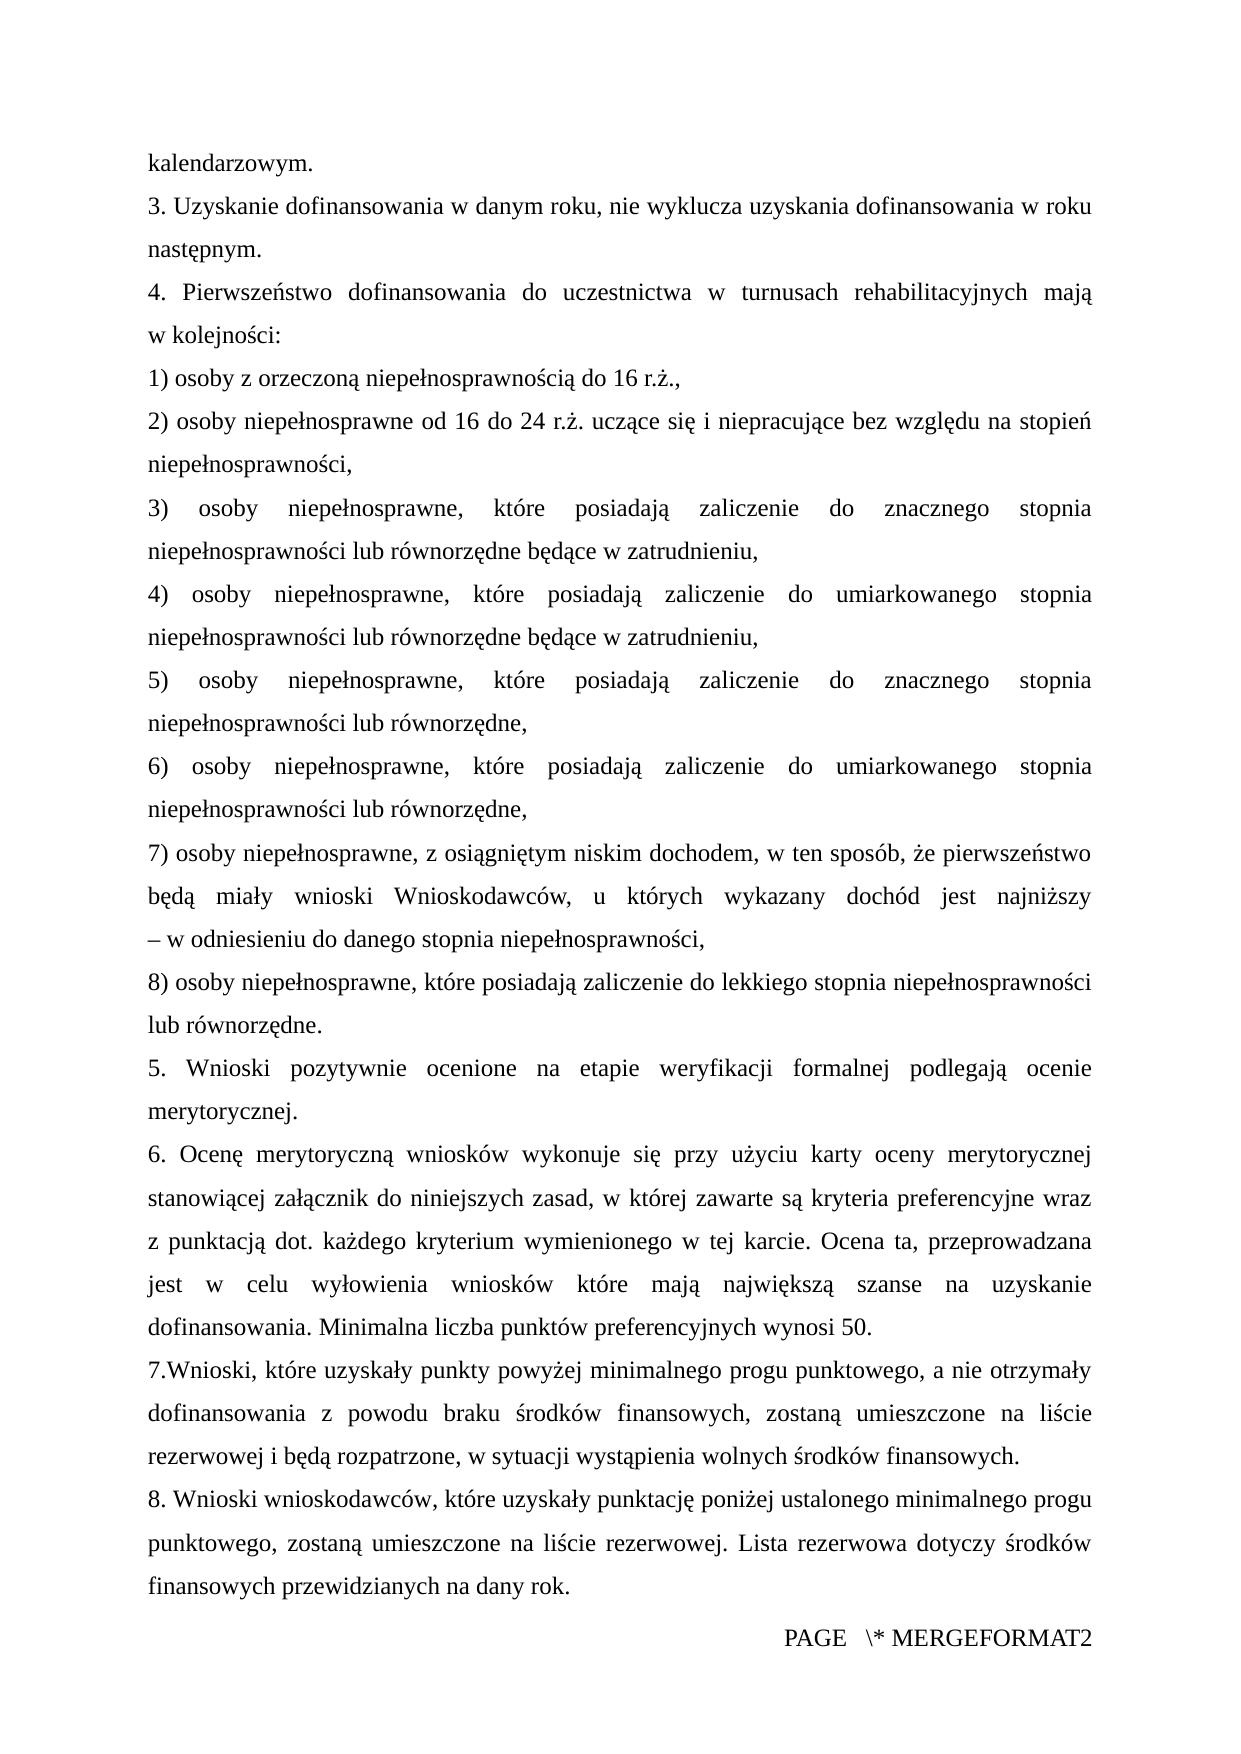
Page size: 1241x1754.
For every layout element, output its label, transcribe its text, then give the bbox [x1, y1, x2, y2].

text 8. Wnioski wnioskodawców, które uzyskały punktację poniżej ustalonego minimalnego progu punktowego, zostaną umieszczone na liście rezerwowej. Lista rezerwowa dotyczy środków finansowych przewidzianych na dany rok. [148, 1484, 1093, 1599]
text 1) osoby z orzeczoną niepełnosprawnością do 16 r.ż., [148, 363, 1093, 392]
text 3. Uzyskanie dofinansowania w danym roku, nie wyklucza uzyskania dofinansowania w roku następnym. [148, 191, 1093, 263]
text 4. Pierwszeństwo dofinansowania do uczestnictwa w turnusach rehabilitacyjnych mają w kolejności: [148, 277, 1093, 349]
text 5. Wnioski pozytywnie ocenione na etapie weryfikacji formalnej podlegają ocenie merytorycznej. [148, 1053, 1093, 1125]
text 6) osoby niepełnosprawne, które posiadają zaliczenie do umiarkowanego stopnia niepełnosprawności lub równorzędne, [148, 751, 1093, 823]
text 7.Wnioski, które uzyskały punkty powyżej minimalnego progu punktowego, a nie otrzymały dofinansowania z powodu braku środków finansowych, zostaną umieszczone na liście rezerwowej i będą rozpatrzone, w sytuacji wystąpienia wolnych środków finansowych. [148, 1355, 1093, 1470]
text 6. Ocenę merytoryczną wniosków wykonuje się przy użyciu karty oceny merytorycznej stanowiącej załącznik do niniejszych zasad, w której zawarte są kryteria preferencyjne wraz z punktacją dot. każdego kryterium wymienionego w tej karcie. Ocena ta, przeprowadzana jest w celu wyłowienia wniosków które mają największą szanse na uzyskanie dofinansowania. Minimalna liczba punktów preferencyjnych wynosi 50. [148, 1139, 1093, 1341]
text 8) osoby niepełnosprawne, które posiadają zaliczenie do lekkiego stopnia niepełnosprawności lub równorzędne. [148, 967, 1093, 1039]
text 4) osoby niepełnosprawne, które posiadają zaliczenie do umiarkowanego stopnia niepełnosprawności lub równorzędne będące w zatrudnieniu, [148, 579, 1093, 651]
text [148, 148, 1093, 176]
text 5) osoby niepełnosprawne, które posiadają zaliczenie do znacznego stopnia niepełnosprawności lub równorzędne, [148, 665, 1093, 737]
text 7) osoby niepełnosprawne, z osiągniętym niskim dochodem, w ten sposób, że pierwszeństwo będą miały wnioski Wnioskodawców, u których wykazany dochód jest najniższy – w odniesieniu do danego stopnia niepełnosprawności, [148, 838, 1093, 953]
text 3) osoby niepełnosprawne, które posiadają zaliczenie do znacznego stopnia niepełnosprawności lub równorzędne będące w zatrudnieniu, [148, 493, 1093, 564]
text 2) osoby niepełnosprawne od 16 do 24 r.ż. uczące się i niepracujące bez względu na stopień niepełnosprawności, [148, 406, 1093, 478]
